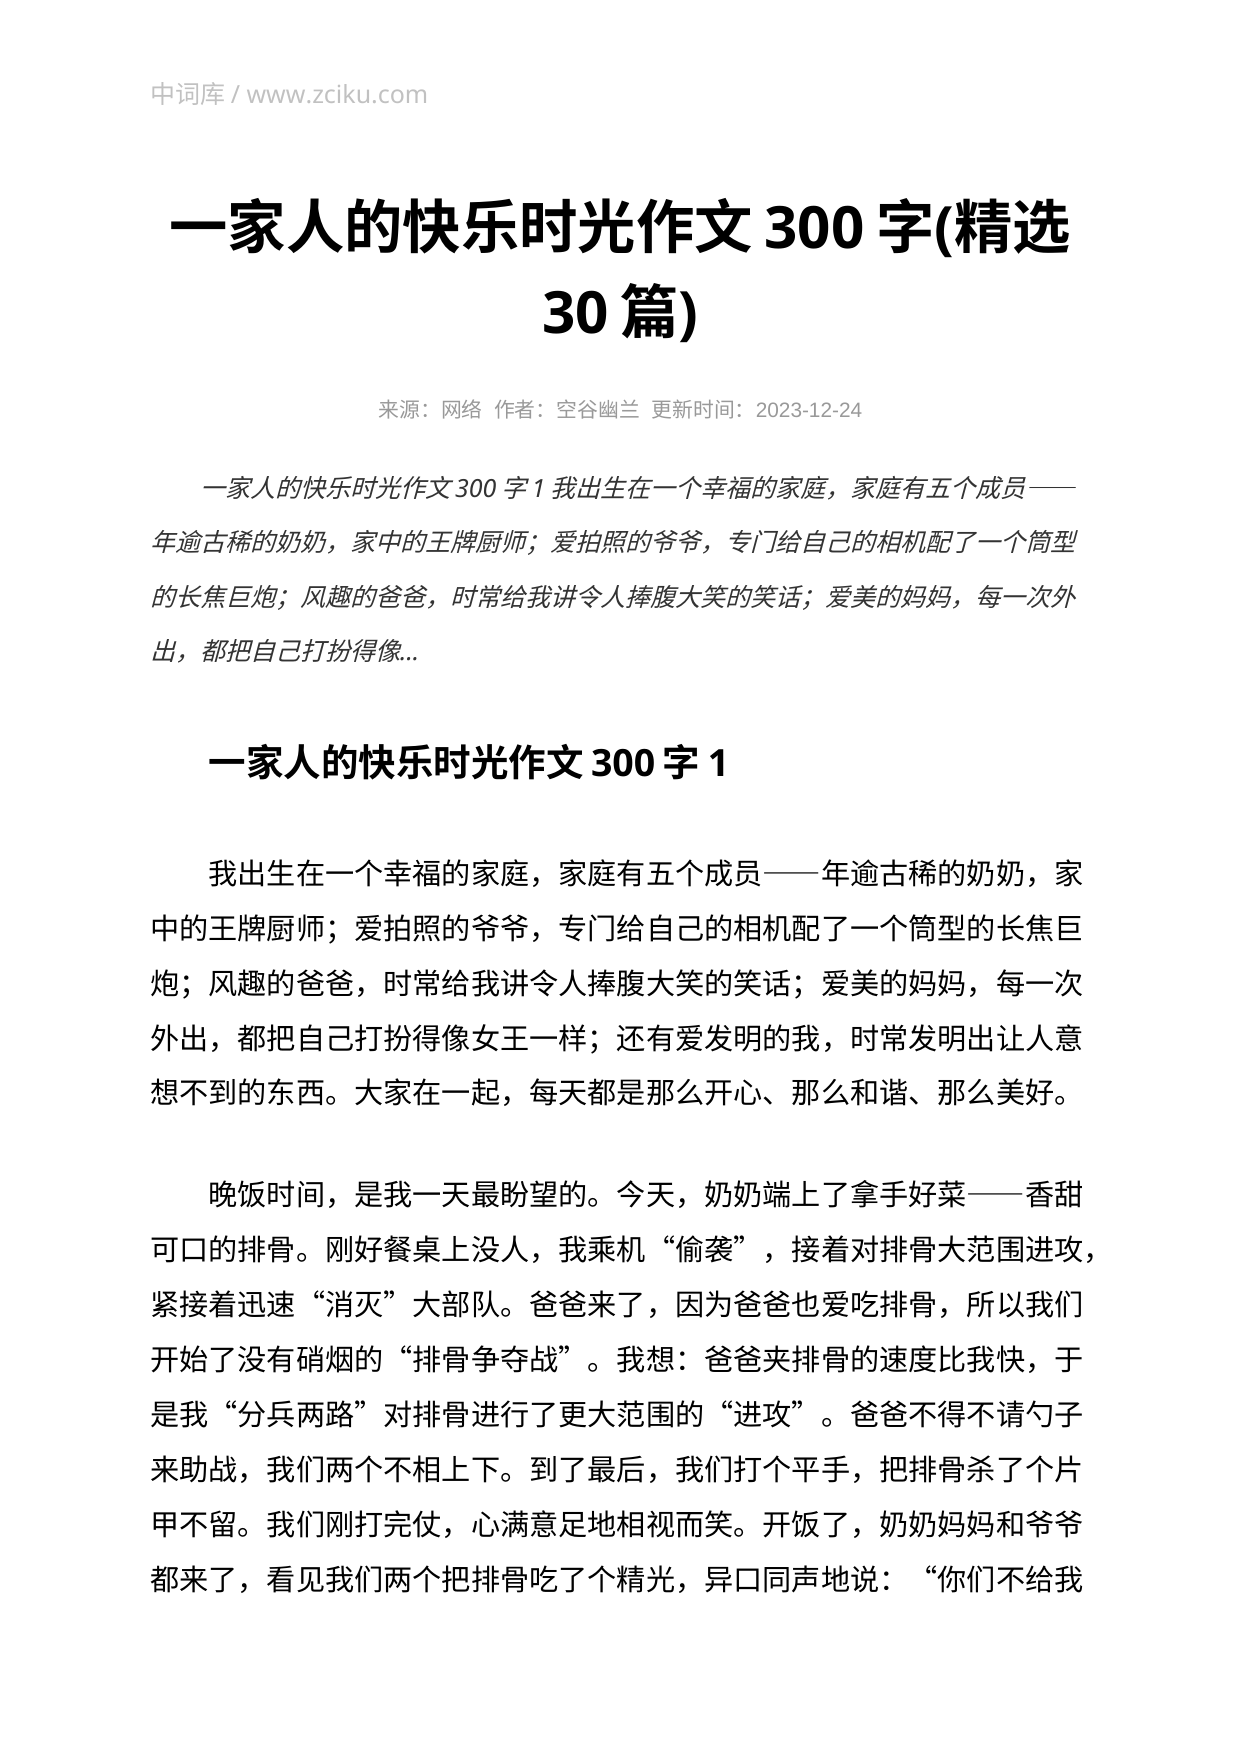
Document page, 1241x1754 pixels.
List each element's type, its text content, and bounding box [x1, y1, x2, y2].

text 我出生在一个幸福的家庭，家庭有五个成员——年逾古稀的奶奶，家中的王牌厨师；爱拍照的爷爷，专门给自己的相机配了一个筒型的长焦巨炮；风趣的爸爸，时常给我讲令人捧腹大笑的笑话；爱美的妈妈，每一次外出，都把自己打扮得像女王一样；还有爱发明的我，时常发明出让人意想不到的东西。大家在一起，每天都是那么开心、那么和谐、那么美好。 [150, 851, 1090, 1112]
subtitle 一家人的快乐时光作文300字(精选30篇) [150, 181, 1090, 351]
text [150, 1172, 1090, 1598]
text 一家人的快乐时光作文300字1 [150, 733, 1090, 787]
text 来源：网络 作者：空谷幽兰 更新时间：2023-12-24 [150, 398, 1090, 422]
text 一家人的快乐时光作文300字1我出生在一个幸福的家庭，家庭有五个成员——年逾古稀的奶奶，家中的王牌厨师；爱拍照的爷爷，专门给自己的相机配了一个筒型的长焦巨炮；风趣的爸爸，时常给我讲令人捧腹大笑的笑话；爱美的妈妈，每一次外出，都把自己打扮得像... [150, 468, 1090, 668]
